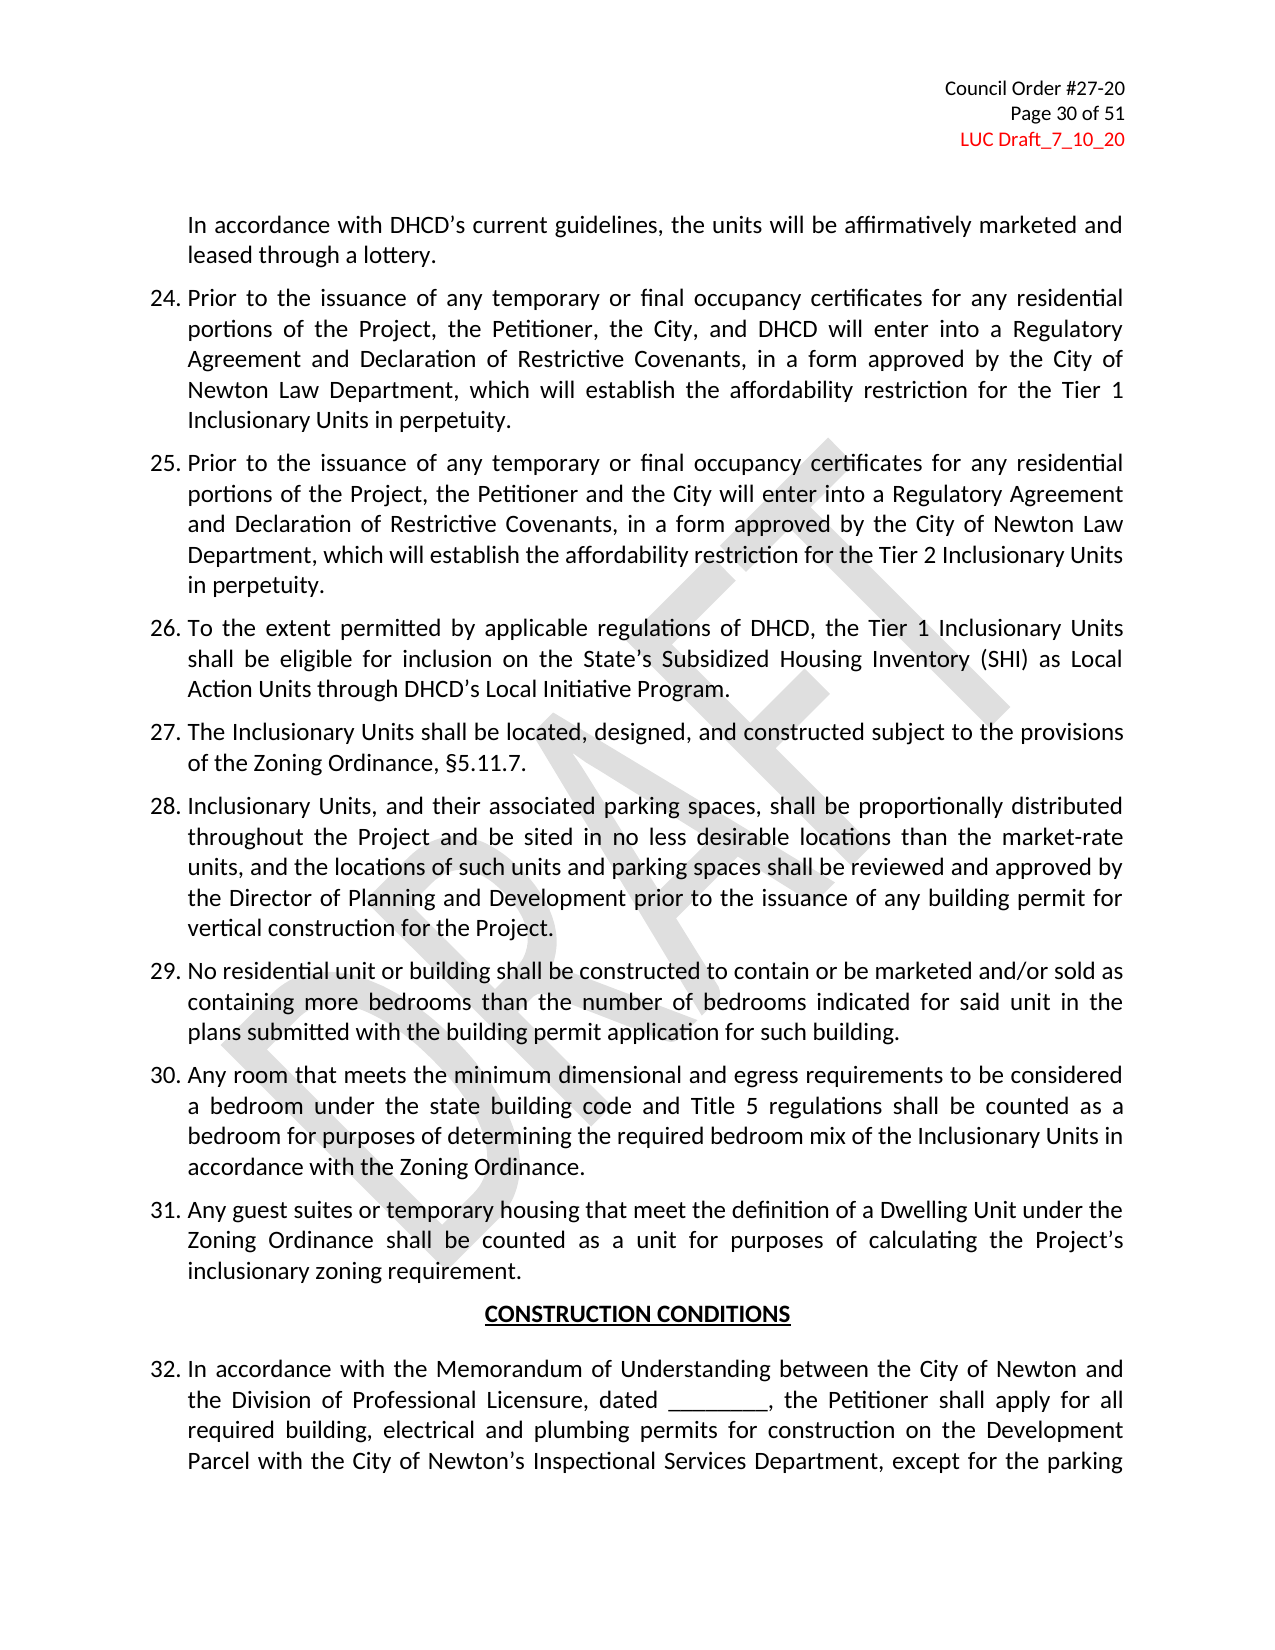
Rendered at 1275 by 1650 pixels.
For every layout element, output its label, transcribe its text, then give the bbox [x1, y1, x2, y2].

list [150, 209, 1125, 270]
list Any guest suites or temporary housing that meet the definition of a Dwelling Unit under the Zoning Ordinance shall be counted as a unit for purposes of calculating the Project’s inclusionary zoning requirement. [150, 1194, 1125, 1285]
list To the extent permitted by applicable regulations of DHCD, the Tier 1 Inclusionary Units shall be eligible for inclusion on the State’s Subsidized Housing Inventory (SHI) as Local Action Units through DHCD’s Local Initiative Program. [150, 612, 1125, 704]
list Inclusionary Units, and their associated parking spaces, shall be proportionally distributed throughout the Project and be sited in no less desirable locations than the market-rate units, and the locations of such units and parking spaces shall be reviewed and approved by the Director of Planning and Development prior to the issuance of any building permit for vertical construction for the Project. [150, 790, 1125, 943]
list No residential unit or building shall be constructed to contain or be marketed and/or sold as containing more bedrooms than the number of bedrooms indicated for said unit in the plans submitted with the building permit application for such building. [150, 955, 1125, 1047]
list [150, 1353, 1125, 1476]
list The Inclusionary Units shall be located, designed, and constructed subject to the provisions of the Zoning Ordinance, §5.11.7. [150, 717, 1125, 778]
list Prior to the issuance of any temporary or final occupancy certificates for any residential portions of the Project, the Petitioner, the City, and DHCD will enter into a Regulatory Agreement and Declaration of Restrictive Covenants, in a form approved by the City of Newton Law Department, which will establish the affordability restriction for the Tier 1 Inclusionary Units in perpetuity. [150, 282, 1125, 435]
text CONSTRUCTION CONDITIONS [150, 1298, 1125, 1328]
list Prior to the issuance of any temporary or final occupancy certificates for any residential portions of the Project, the Petitioner and the City will enter into a Regulatory Agreement and Declaration of Restrictive Covenants, in a form approved by the City of Newton Law Department, which will establish the affordability restriction for the Tier 2 Inclusionary Units in perpetuity. [150, 447, 1125, 600]
list Any room that meets the minimum dimensional and egress requirements to be considered a bedroom under the state building code and Title 5 regulations shall be counted as a bedroom for purposes of determining the required bedroom mix of the Inclusionary Units in accordance with the Zoning Ordinance. [150, 1059, 1125, 1181]
